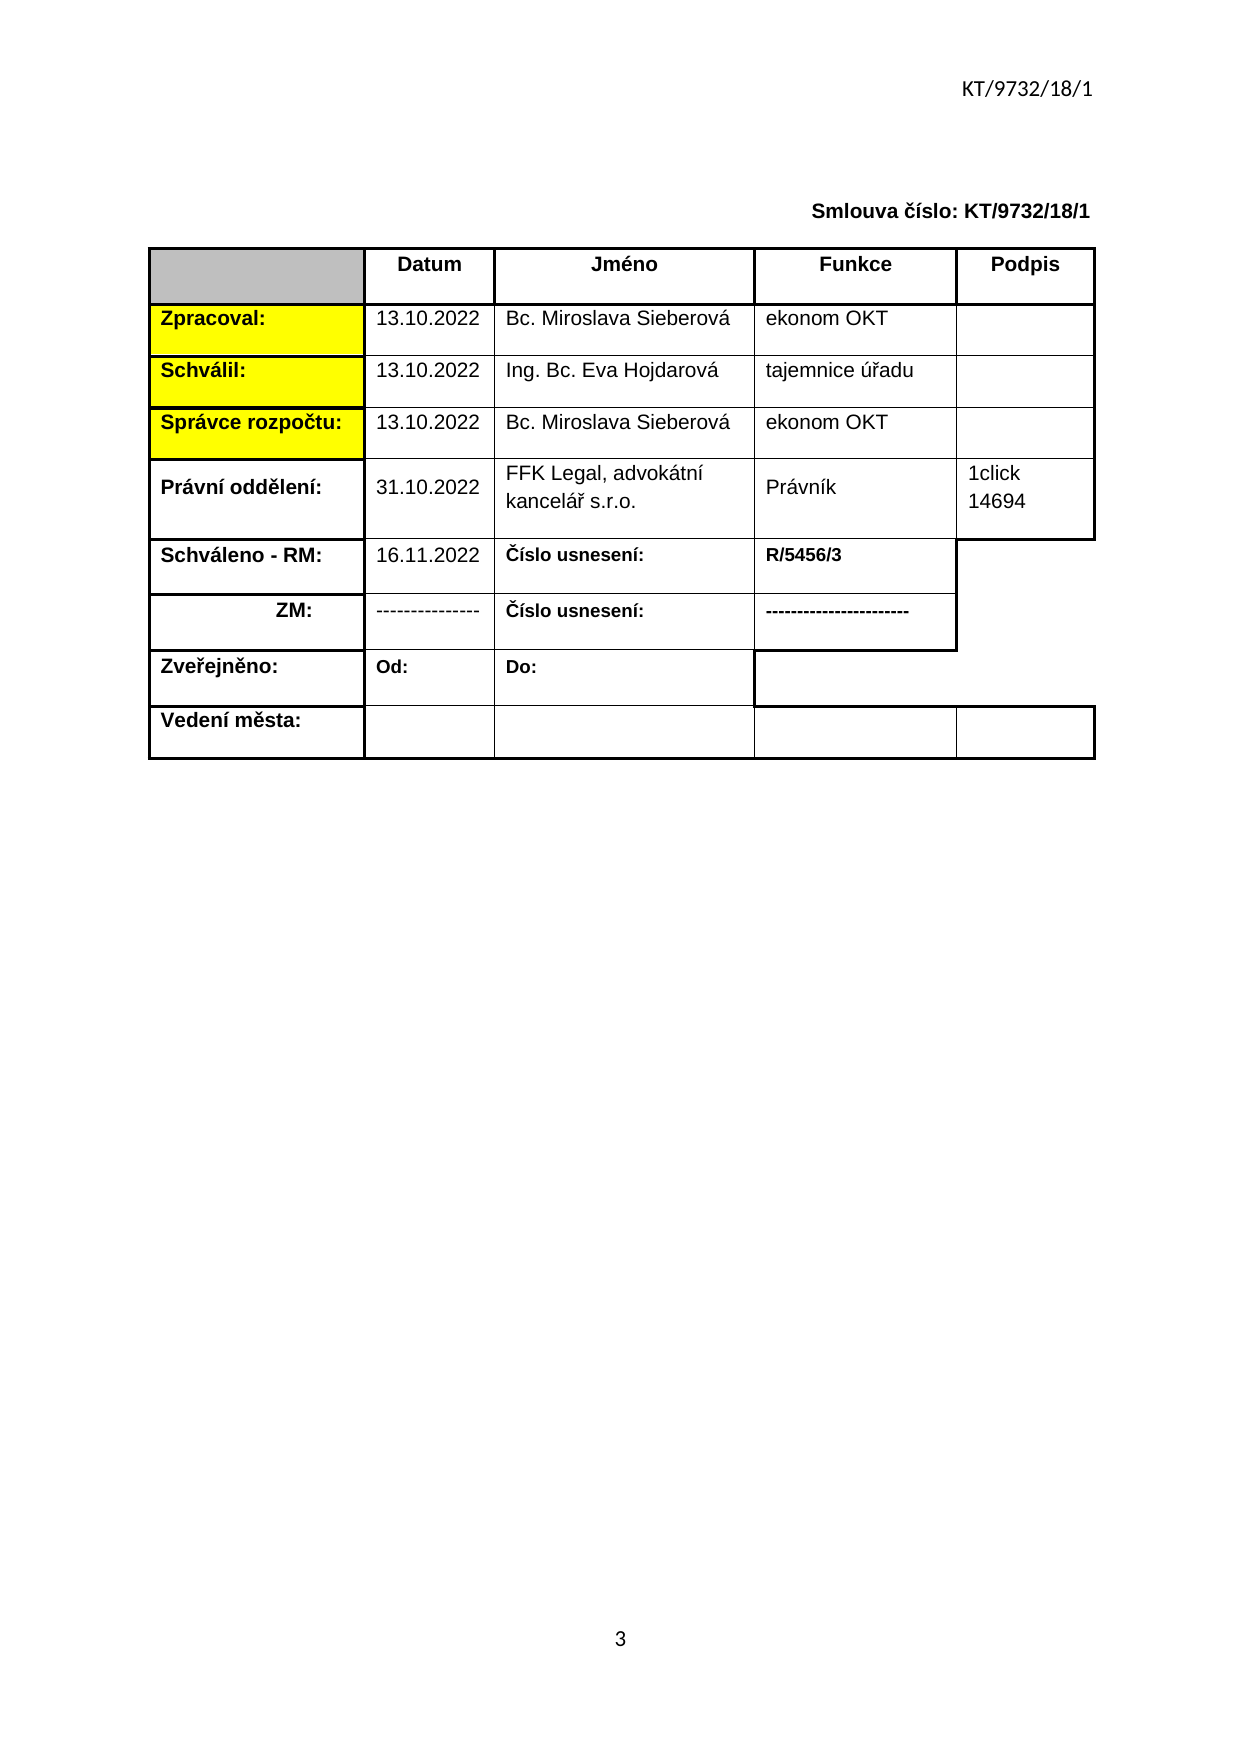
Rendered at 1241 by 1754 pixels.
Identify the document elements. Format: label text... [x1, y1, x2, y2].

table_header Jméno [496, 250, 753, 303]
table_cell Bc. Miroslava Sieberová [495, 408, 754, 458]
table_cell [957, 356, 1093, 406]
table_cell Číslo usnesení: [495, 594, 754, 649]
table_cell ----------------------- [755, 594, 955, 649]
table_cell 16.11.2022 [366, 539, 494, 593]
table_cell [957, 306, 1093, 354]
table_cell R/5456/3 [755, 539, 955, 593]
table_cell ekonom OKT [755, 306, 956, 354]
table_cell Zveřejněno: [151, 652, 363, 705]
table_cell [755, 708, 956, 757]
text Smlouva číslo: KT/9732/18/1 [148, 199, 1093, 223]
table_cell 13.10.2022 [366, 408, 494, 458]
table_cell 13.10.2022 [366, 306, 494, 354]
table_cell Právník [755, 459, 956, 537]
table_cell 13.10.2022 [366, 356, 494, 406]
table_cell ekonom OKT [755, 408, 956, 458]
table_cell Právní oddělení: [151, 461, 363, 537]
table_cell 31.10.2022 [366, 459, 494, 537]
table_cell Schváleno - RM: [151, 541, 363, 593]
table_cell Do: [495, 650, 753, 705]
table_cell Schválil: [151, 358, 363, 406]
table_header Datum [366, 250, 493, 303]
table_cell Správce rozpočtu: [151, 410, 363, 458]
table_header [151, 250, 363, 303]
table_cell Od: [366, 650, 494, 705]
table_header Funkce [756, 250, 955, 303]
table_header Podpis [958, 250, 1093, 303]
table_cell 1click 14694 [957, 459, 1093, 537]
table_cell [366, 706, 494, 757]
table_cell Ing. Bc. Eva Hojdarová [495, 356, 754, 406]
table_cell Bc. Miroslava Sieberová [495, 306, 754, 354]
table_cell [957, 408, 1093, 458]
table_cell FFK Legal, advokátní kancelář s.r.o. [495, 459, 754, 537]
table_cell Vedení města: [151, 708, 363, 757]
table_cell tajemnice úřadu [755, 356, 956, 406]
table_cell Číslo usnesení: [495, 539, 754, 593]
table_cell [495, 706, 754, 757]
table_cell Zpracoval: [151, 306, 363, 354]
table_cell --------------- [366, 594, 494, 649]
table_cell ZM: [151, 596, 363, 649]
table_cell [957, 708, 1093, 757]
